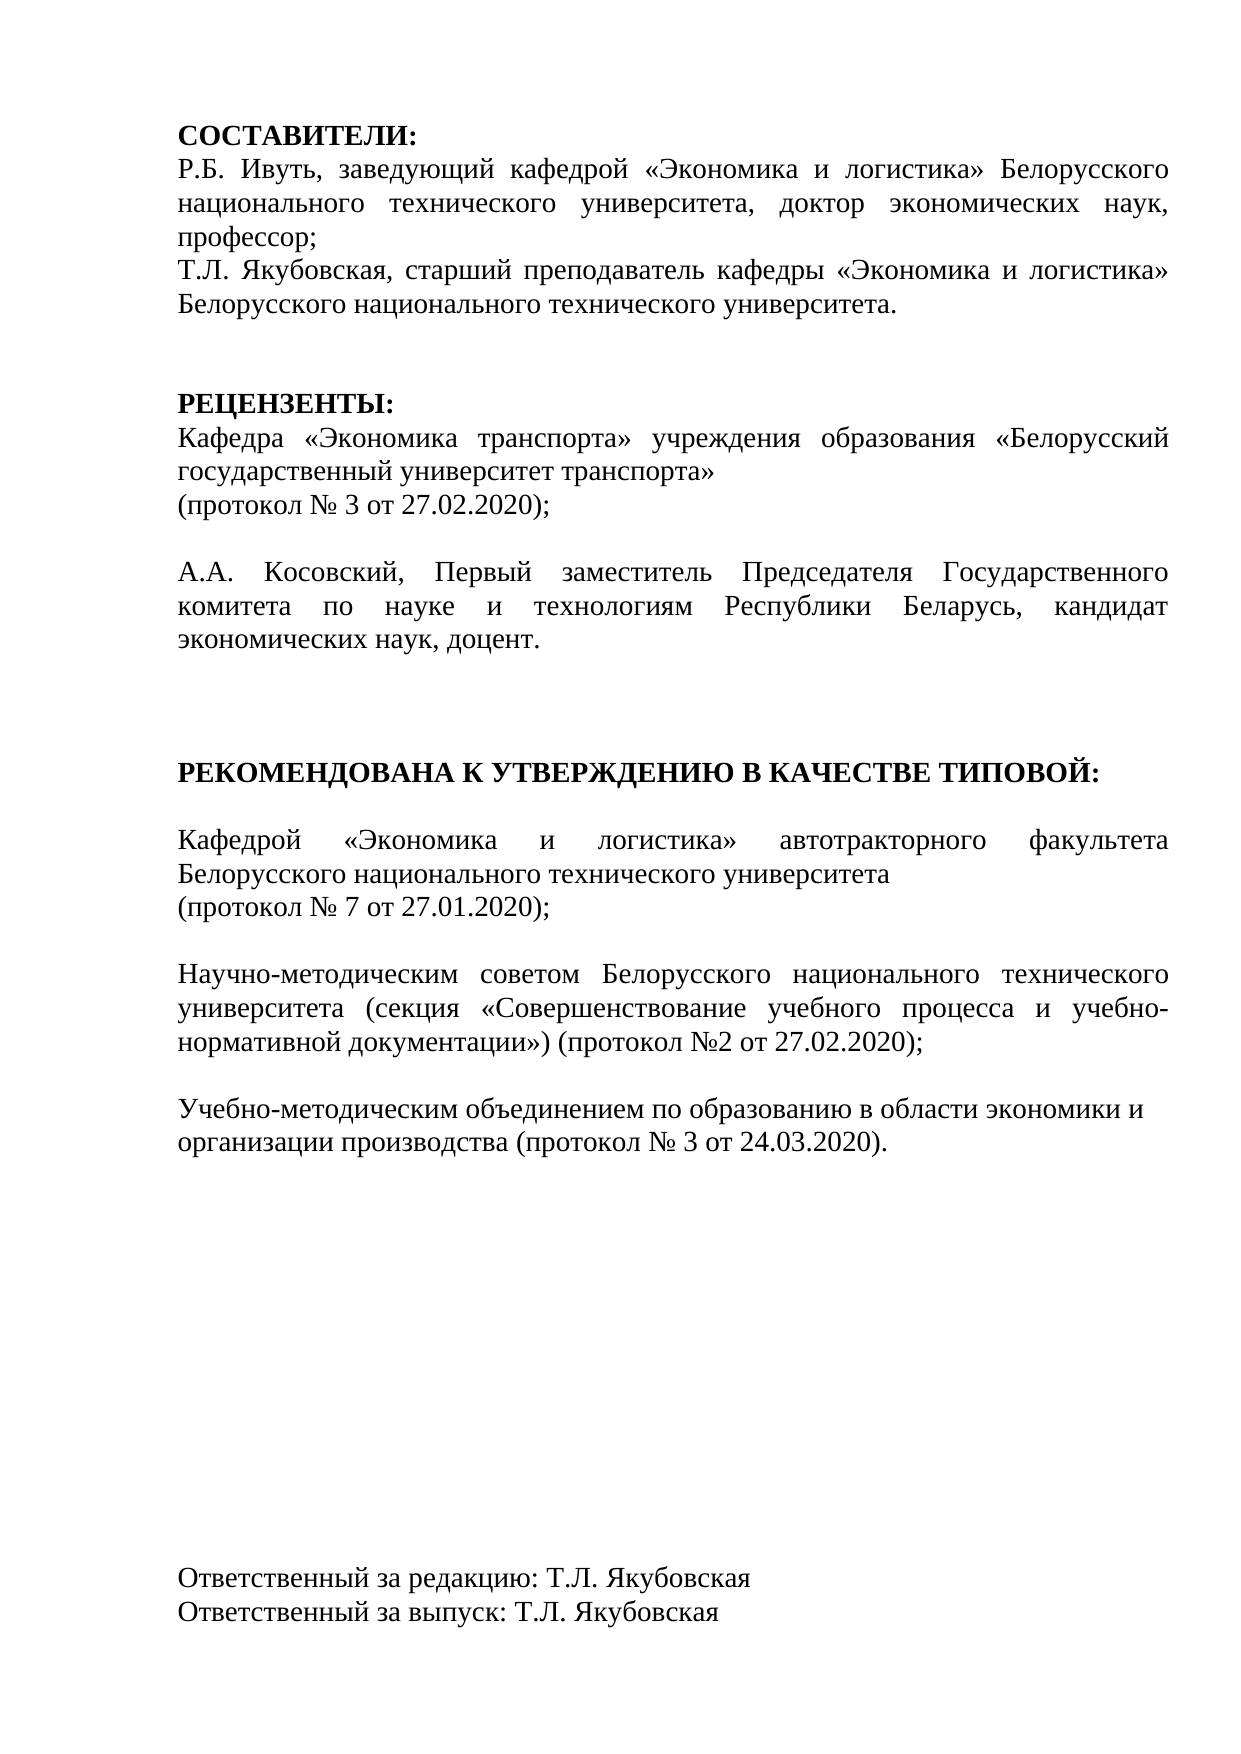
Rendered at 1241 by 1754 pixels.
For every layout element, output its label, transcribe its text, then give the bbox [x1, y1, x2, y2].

text Кафедра «Экономика транспорта» учреждения образования «Белорусский государственный университет транспорта» [177, 420, 1169, 487]
text Учебно-методическим объединением по образованию в области экономики и организации производства (протокол № 3 от 24.03.2020). [177, 1091, 1169, 1158]
text Ответственный за редакцию: Т.Л. Якубовская [177, 1560, 1169, 1594]
text СОСТАВИТЕЛИ: [177, 118, 1169, 152]
text (протокол № 3 от 27.02.2020); [177, 487, 1169, 521]
text Т.Л. Якубовская, старший преподаватель кафедры «Экономика и логистика» Белорусского национального технического университета. [177, 252, 1169, 319]
text А.А. Косовский, Первый заместитель Председателя Государственного комитета по науке и технологиям Республики Беларусь, кандидат экономических наук, доцент. [177, 554, 1169, 655]
text Научно-методическим советом Белорусского национального технического университета (секция «Совершенствование учебного процесса и учебно-нормативной документации») (протокол №2 от 27.02.2020); [177, 957, 1169, 1057]
text (протокол № 7 от 27.01.2020); [177, 889, 1169, 923]
text Ответственный за выпуск: Т.Л. Якубовская [177, 1594, 1169, 1627]
subtitle РЕЦЕНЗЕНТЫ: [177, 386, 1169, 420]
text Р.Б. Ивуть, заведующий кафедрой «Экономика и логистика» Белорусского национального технического университета, доктор экономических наук, профессор; [177, 152, 1169, 252]
subtitle РЕКОМЕНДОВАНА К УТВЕРЖДЕНИЮ В КАЧЕСТВЕ ТИПОВОЙ: [177, 755, 1169, 789]
text Кафедрой «Экономика и логистика» автотракторного факультета Белорусского национального технического университета [177, 822, 1169, 889]
